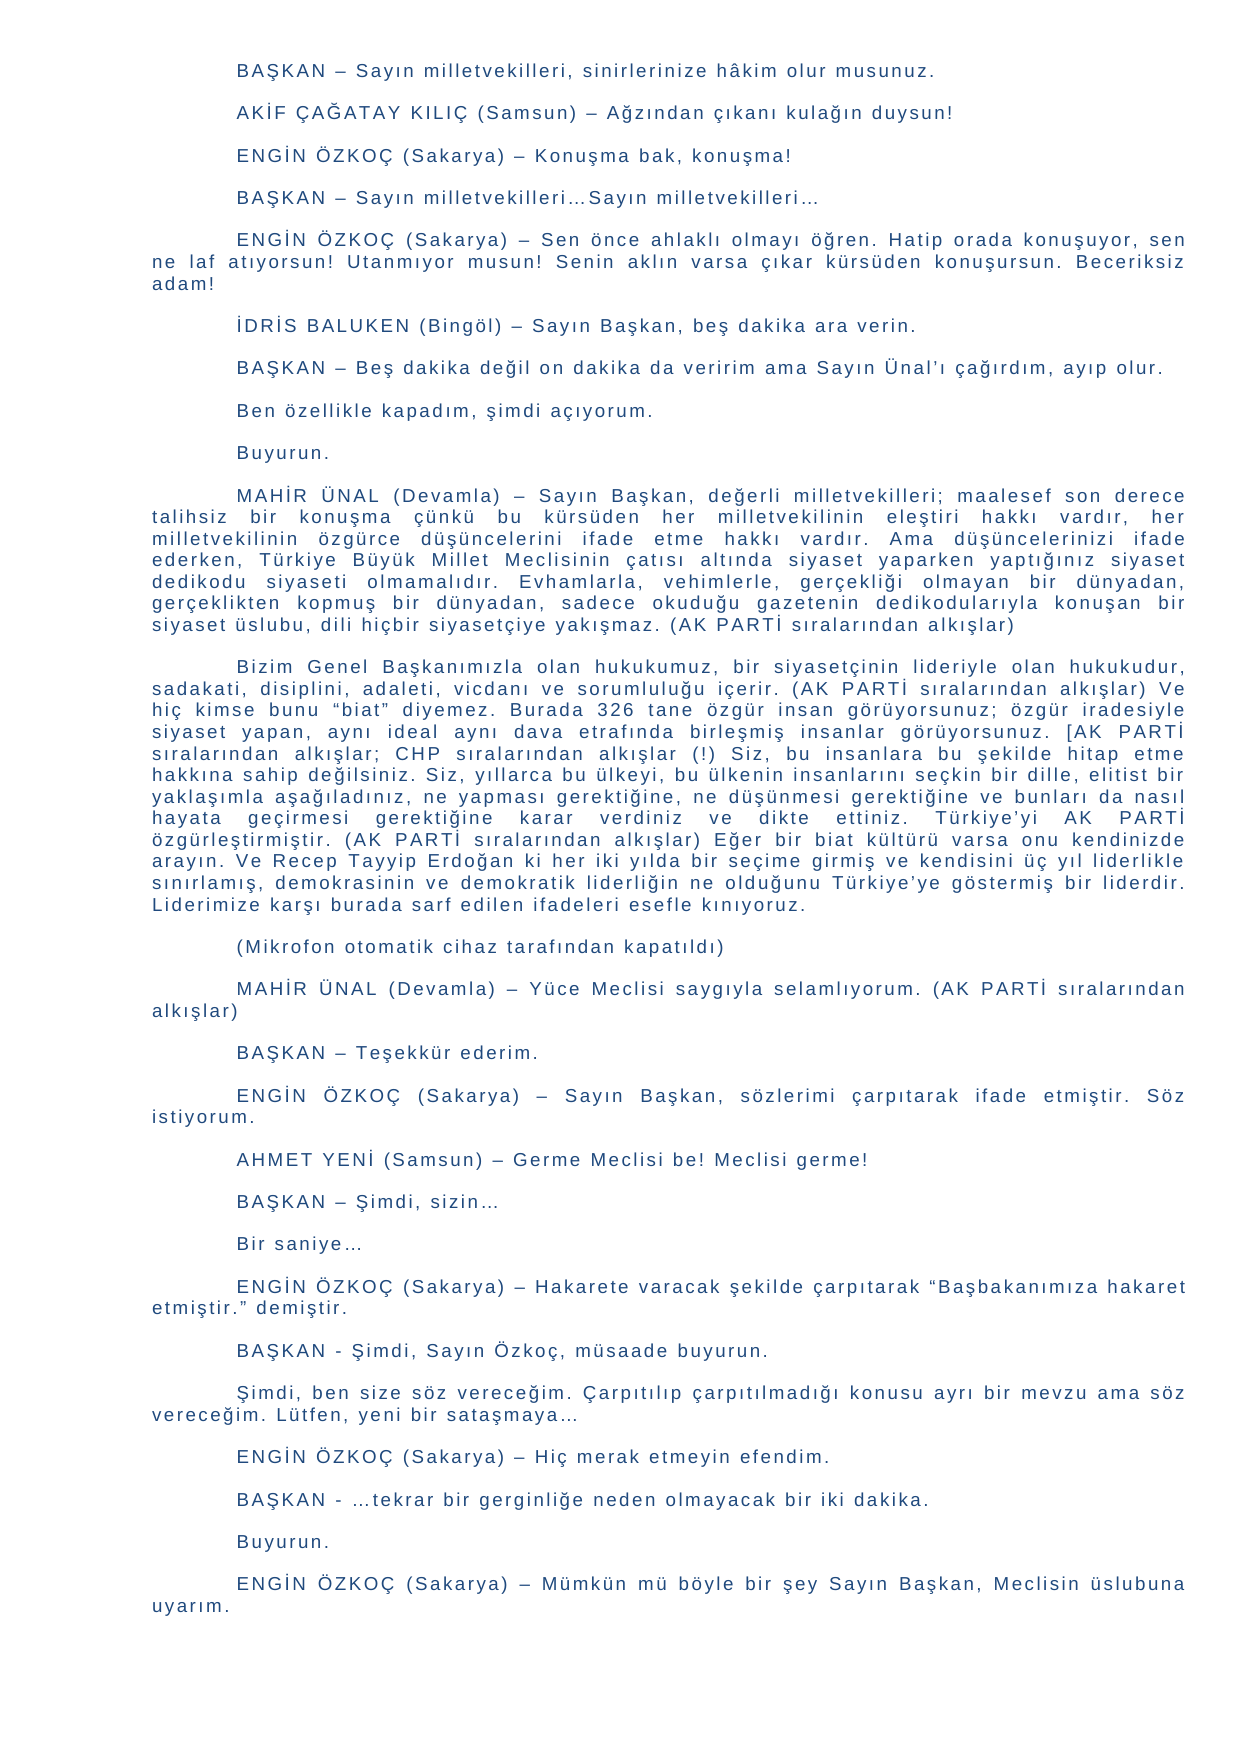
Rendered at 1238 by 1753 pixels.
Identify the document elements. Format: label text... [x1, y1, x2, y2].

text BAŞKAN - …tekrar bir gerginliğe neden olmayacak bir iki dakika. [152, 1488, 1186, 1510]
text Şimdi, ben size söz vereceğim. Çarpıtılıp çarpıtılmadığı konusu ayrı bir mevzu ama söz vereceğim. Lütfen, yeni bir sataşmaya… [152, 1382, 1186, 1425]
text ENGİN ÖZKOÇ (Sakarya) – Hiç merak etmeyin efendim. [152, 1446, 1186, 1467]
text BAŞKAN – Teşekkür ederim. [152, 1042, 1186, 1064]
text ENGİN ÖZKOÇ (Sakarya) – Hakarete varacak şekilde çarpıtarak “Başbakanımıza hakaret etmiştir.” demiştir. [152, 1276, 1186, 1319]
text MAHİR ÜNAL (Devamla) – Sayın Başkan, değerli milletvekilleri; maalesef son derece talihsiz bir konuşma çünkü bu kürsüden her milletvekilinin eleştiri hakkı vardır, her milletvekilinin özgürce düşüncelerini ifade etme hakkı vardır. Ama düşüncelerinizi ifade ederken, Türkiye Büyük Millet Meclisinin çatısı altında siyaset yaparken yaptığınız siyaset dedikodu siyaseti olmamalıdır. Evhamlarla, vehimlerle, gerçekliği olmayan bir dünyadan, gerçeklikten kopmuş bir dünyadan, sadece okuduğu gazetenin dedikodularıyla konuşan bir siyaset üslubu, dili hiçbir siyasetçiye yakışmaz. (AK PARTİ sıralarından alkışlar) [152, 484, 1186, 635]
text MAHİR ÜNAL (Devamla) – Yüce Meclisi saygıyla selamlıyorum. (AK PARTİ sıralarından alkışlar) [152, 978, 1186, 1021]
text ENGİN ÖZKOÇ (Sakarya) – Sayın Başkan, sözlerimi çarpıtarak ifade etmiştir. Söz istiyorum. [152, 1084, 1186, 1128]
text BAŞKAN – Sayın milletvekilleri, sinirlerinize hâkim olur musunuz. [152, 60, 1186, 81]
text ENGİN ÖZKOÇ (Sakarya) – Konuşma bak, konuşma! [152, 144, 1186, 166]
text BAŞKAN – Şimdi, sizin… [152, 1191, 1186, 1212]
text Buyurun. [152, 442, 1186, 463]
text Buyurun. [152, 1531, 1186, 1552]
text ENGİN ÖZKOÇ (Sakarya) – Mümkün mü böyle bir şey Sayın Başkan, Meclisin üslubuna uyarım. [152, 1573, 1186, 1616]
text BAŞKAN – Sayın milletvekilleri…Sayın milletvekilleri… [152, 187, 1186, 208]
text Bizim Genel Başkanımızla olan hukukumuz, bir siyasetçinin lideriyle olan hukukudur, sadakati, disiplini, adaleti, vicdanı ve sorumluluğu içerir. (AK PARTİ sıralarından alkışlar) Ve hiç kimse bunu “biat” diyemez. Burada 326 tane özgür insan görüyorsunuz; özgür iradesiyle siyaset yapan, aynı ideal aynı dava etrafında birleşmiş insanlar görüyorsunuz. [AK PARTİ sıralarından alkışlar; CHP sıralarından alkışlar (!) Siz, bu insanlara bu şekilde hitap etme hakkına sahip değilsiniz. Siz, yıllarca bu ülkeyi, bu ülkenin insanlarını seçkin bir dille, elitist bir yaklaşımla aşağıladınız, ne yapması gerektiğine, ne düşünmesi gerektiğine ve bunları da nasıl hayata geçirmesi gerektiğine karar verdiniz ve dikte ettiniz. Türkiye’yi AK PARTİ özgürleştirmiştir. (AK PARTİ sıralarından alkışlar) Eğer bir biat kültürü varsa onu kendinizde arayın. Ve Recep Tayyip Erdoğan ki her iki yılda bir seçime girmiş ve kendisini üç yıl liderlikle sınırlamış, demokrasinin ve demokratik liderliğin ne olduğunu Türkiye’ye göstermiş bir liderdir. Liderimize karşı burada sarf edilen ifadeleri esefle kınıyoruz. [152, 656, 1186, 915]
text BAŞKAN - Şimdi, Sayın Özkoç, müsaade buyurun. [152, 1339, 1186, 1361]
text BAŞKAN – Beş dakika değil on dakika da veririm ama Sayın Ünal’ı çağırdım, ayıp olur. [152, 357, 1186, 379]
text Bir saniye… [152, 1233, 1186, 1255]
text AKİF ÇAĞATAY KILIÇ (Samsun) – Ağzından çıkanı kulağın duysun! [152, 102, 1186, 124]
text (Mikrofon otomatik cihaz tarafından kapatıldı) [152, 936, 1186, 957]
text ENGİN ÖZKOÇ (Sakarya) – Sen önce ahlaklı olmayı öğren. Hatip orada konuşuyor, sen ne laf atıyorsun! Utanmıyor musun! Senin aklın varsa çıkar kürsüden konuşursun. Beceriksiz adam! [152, 229, 1186, 294]
text Ben özellikle kapadım, şimdi açıyorum. [152, 399, 1186, 421]
text İDRİS BALUKEN (Bingöl) – Sayın Başkan, beş dakika ara verin. [152, 315, 1186, 336]
text AHMET YENİ (Samsun) – Germe Meclisi be! Meclisi germe! [152, 1148, 1186, 1170]
